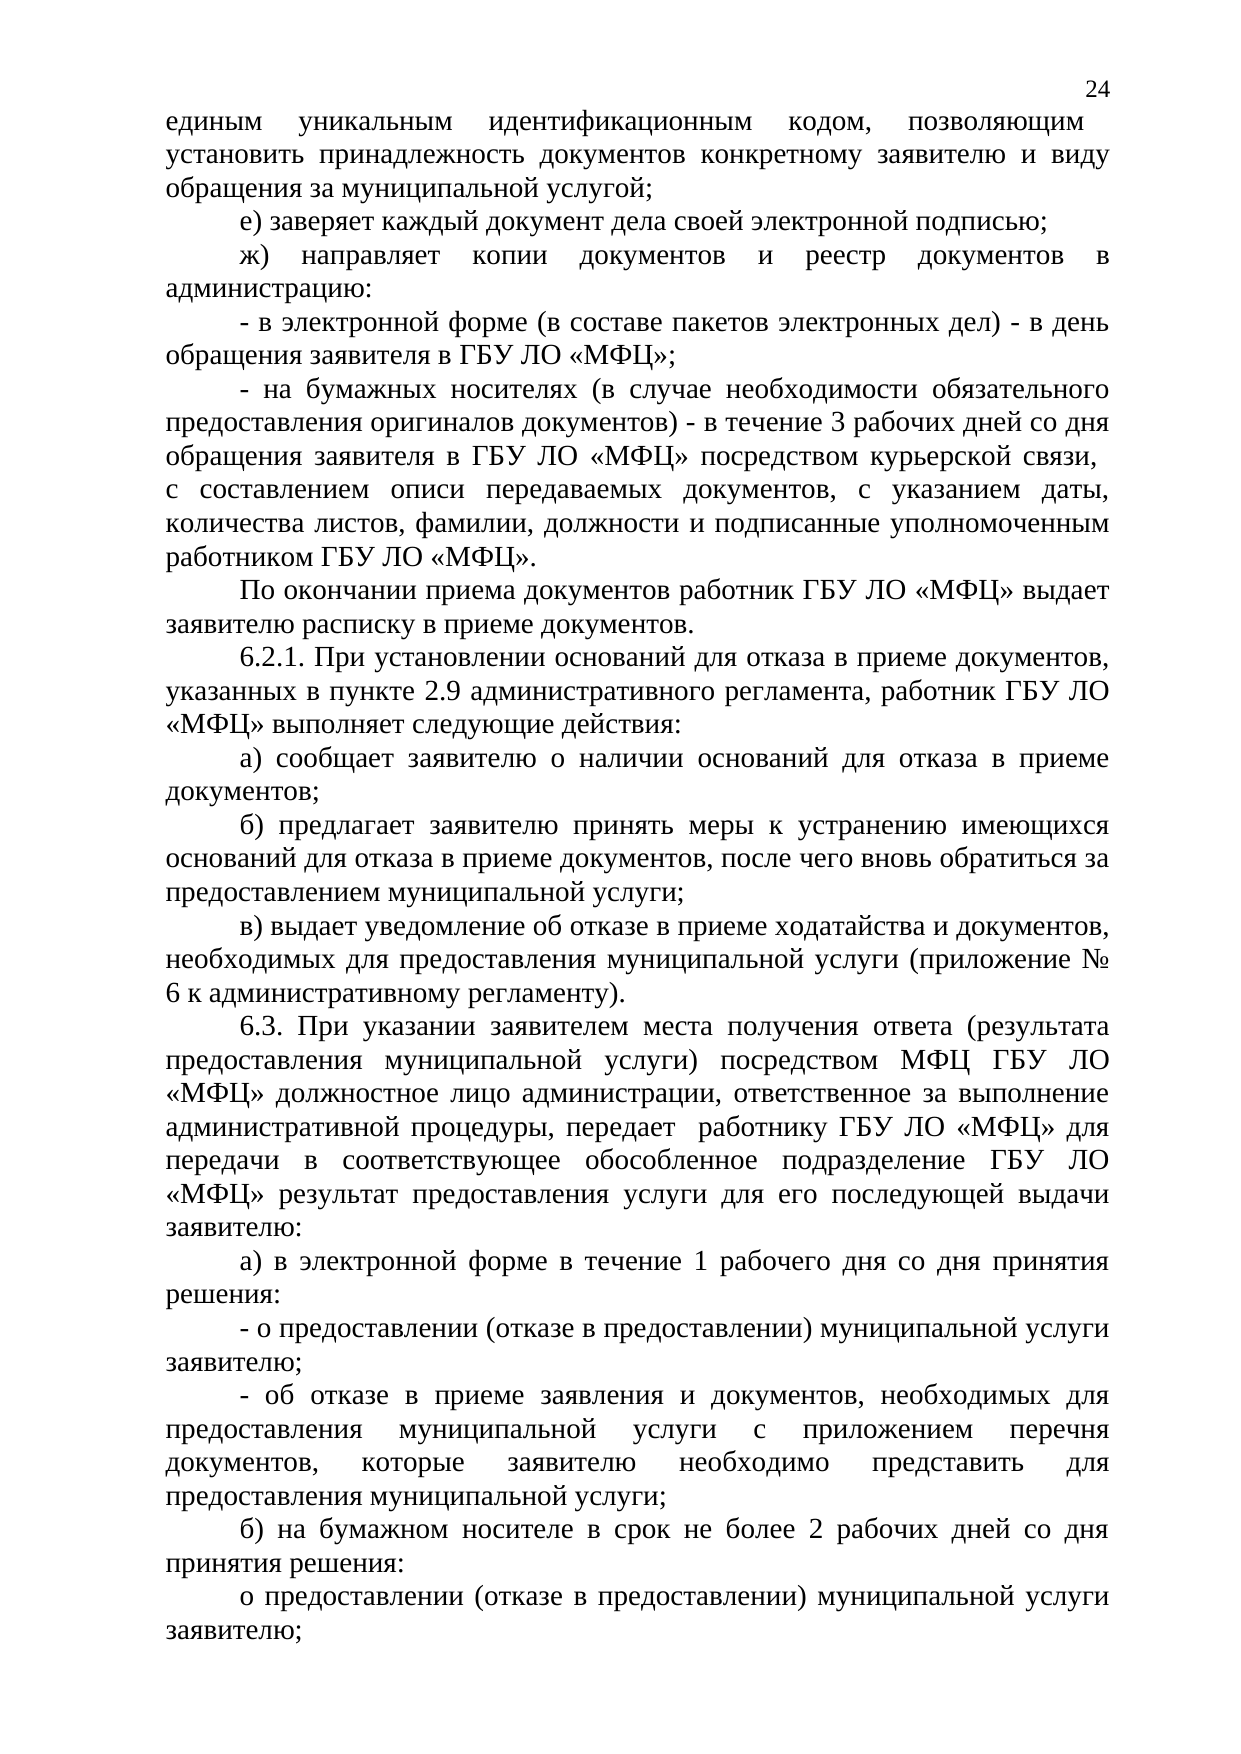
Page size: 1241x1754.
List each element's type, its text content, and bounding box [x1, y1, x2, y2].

text о предоставлении (отказе в предоставлении) муниципальной услуги заявителю; [165, 1578, 1110, 1646]
text - на бумажных носителях (в случае необходимости обязательного предоставления оригиналов документов) - в течение 3 рабочих дней со дня обращения заявителя в ГБУ ЛО «МФЦ» посредством курьерской связи, с составлением описи передаваемых документов, с указанием даты, количества листов, фамилии, должности и подписанные уполномоченным работником ГБУ ЛО «МФЦ». [165, 371, 1110, 572]
text б) на бумажном носителе в срок не более 2 рабочих дней со дня принятия решения: [165, 1511, 1110, 1578]
text 6.3. При указании заявителем места получения ответа (результата предоставления муниципальной услуги) посредством МФЦ ГБУ ЛО «МФЦ» должностное лицо администрации, ответственное за выполнение административной процедуры, передает работнику ГБУ ЛО «МФЦ» для передачи в соответствующее обособленное подразделение ГБУ ЛО «МФЦ» результат предоставления услуги для его последующей выдачи заявителю: [165, 1008, 1110, 1243]
text По окончании приема документов работник ГБУ ЛО «МФЦ» выдает заявителю расписку в приеме документов. [165, 572, 1110, 639]
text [165, 103, 1110, 203]
text ж) направляет копии документов и реестр документов в администрацию: [165, 237, 1110, 304]
text - об отказе в приеме заявления и документов, необходимых для предоставления муниципальной услуги с приложением перечня документов, которые заявителю необходимо представить для предоставления муниципальной услуги; [165, 1377, 1110, 1511]
text а) в электронной форме в течение 1 рабочего дня со дня принятия решения: [165, 1243, 1110, 1310]
text в) выдает уведомление об отказе в приеме ходатайства и документов, необходимых для предоставления муниципальной услуги (приложение № 6 к административному регламенту). [165, 908, 1110, 1008]
text - о предоставлении (отказе в предоставлении) муниципальной услуги заявителю; [165, 1310, 1110, 1377]
text 6.2.1. При установлении оснований для отказа в приеме документов, указанных в пункте 2.9 административного регламента, работник ГБУ ЛО «МФЦ» выполняет следующие действия: [165, 639, 1110, 740]
text - в электронной форме (в составе пакетов электронных дел) - в день обращения заявителя в ГБУ ЛО «МФЦ»; [165, 304, 1110, 371]
text б) предлагает заявителю принять меры к устранению имеющихся оснований для отказа в приеме документов, после чего вновь обратиться за предоставлением муниципальной услуги; [165, 807, 1110, 908]
text е) заверяет каждый документ дела своей электронной подписью; [165, 203, 1110, 237]
text а) сообщает заявителю о наличии оснований для отказа в приеме документов; [165, 740, 1110, 807]
